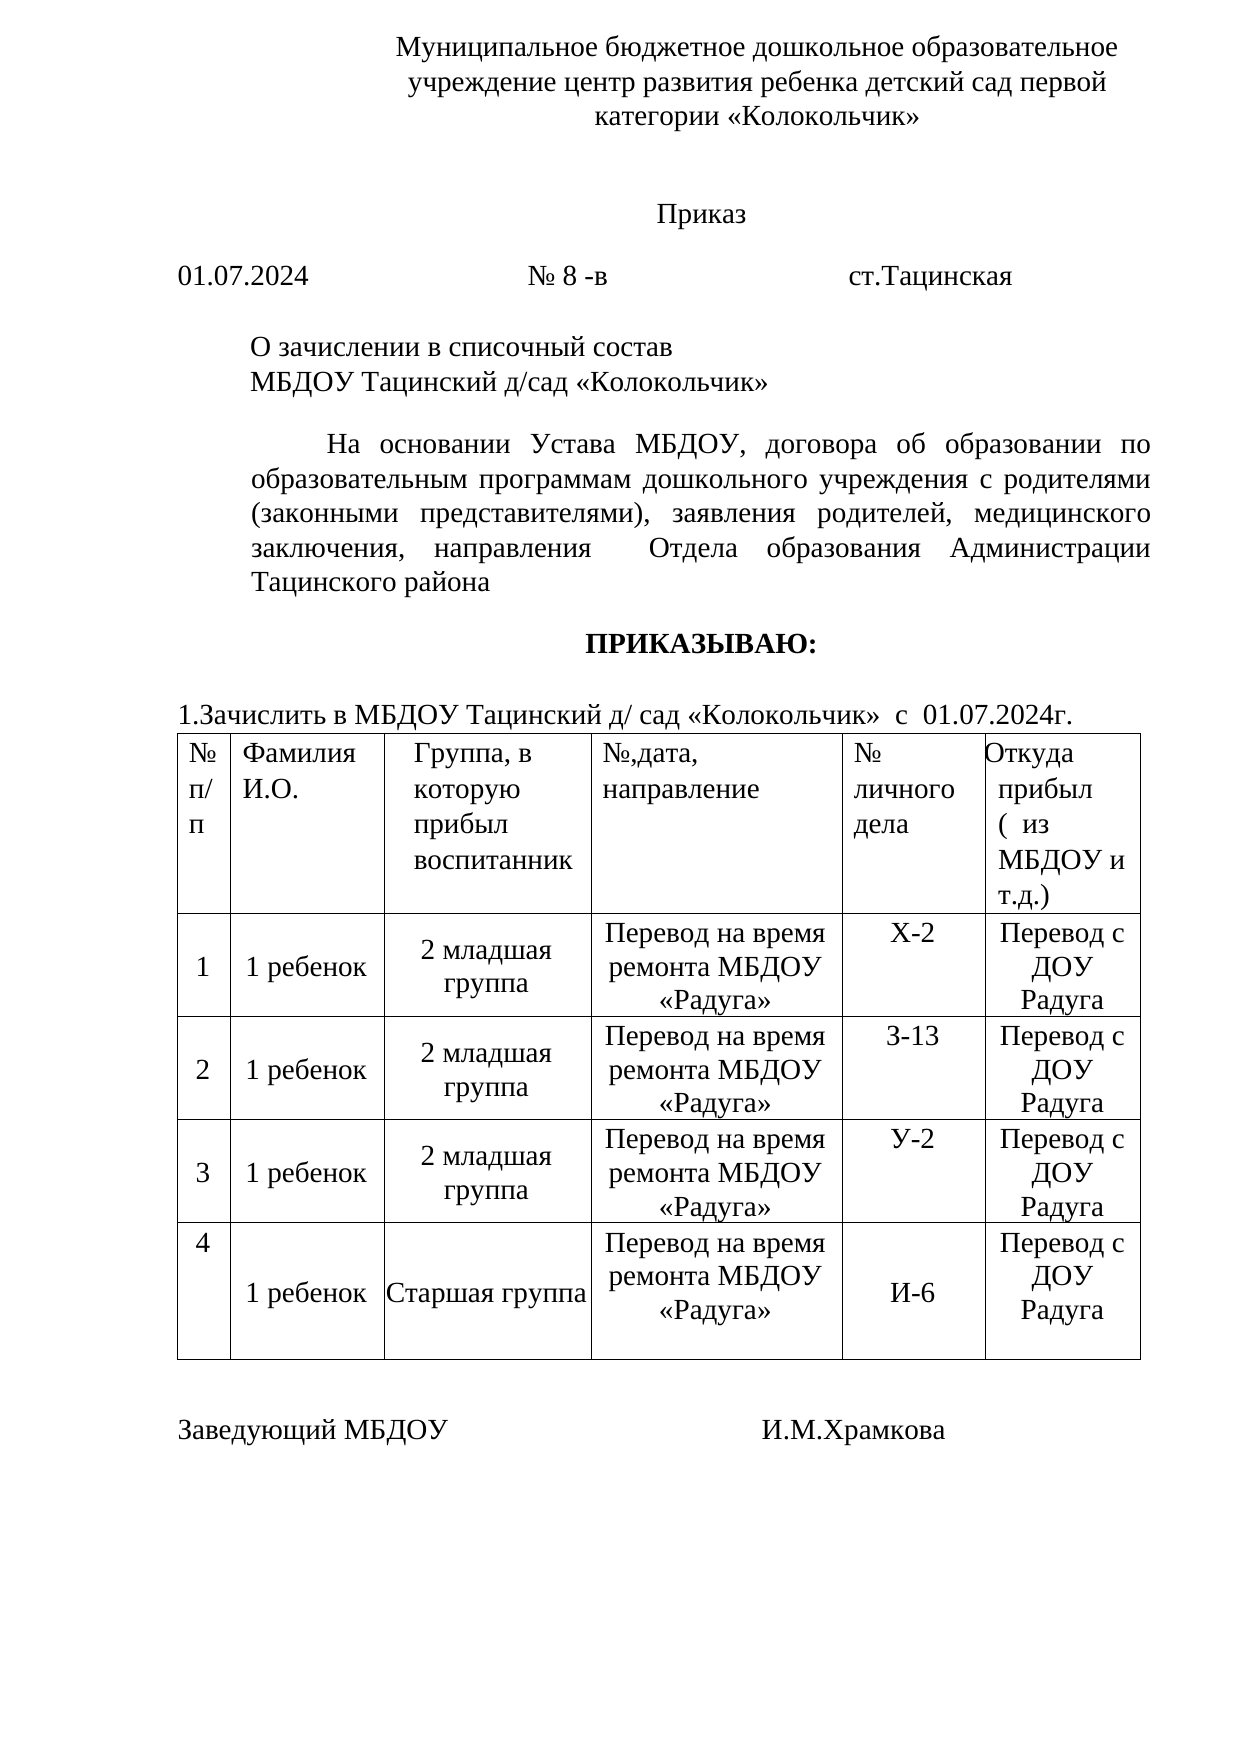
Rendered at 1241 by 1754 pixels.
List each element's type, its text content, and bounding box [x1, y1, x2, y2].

table_cell Перевод на время ремонта МБДОУ «Радуга» [592, 1223, 842, 1359]
table_cell 1 ребенок [231, 1120, 384, 1222]
table_cell Перевод с ДОУ Радуга [986, 1223, 1140, 1359]
table_cell Перевод с ДОУ Радуга [986, 914, 1140, 1016]
table_cell Перевод на время ремонта МБДОУ «Радуга» [592, 1017, 842, 1119]
text ПРИКАЗЫВАЮ: [326, 626, 1077, 659]
table_header №,дата, направление [592, 734, 842, 912]
table_cell 2 младшая группа [385, 1017, 591, 1119]
table_cell И-6 [843, 1223, 985, 1359]
table_cell 1 ребенок [231, 1017, 384, 1119]
table_cell Перевод на время ремонта МБДОУ «Радуга» [592, 1120, 842, 1222]
table_header № п/п [178, 734, 230, 912]
table_cell У-2 [843, 1120, 985, 1222]
table_cell Старшая группа [385, 1223, 591, 1359]
table_cell Перевод с ДОУ Радуга [986, 1120, 1140, 1222]
table_cell Перевод на время ремонта МБДОУ «Радуга» [592, 914, 842, 1016]
text Приказ [251, 196, 1152, 229]
table_cell 1 ребенок [231, 1223, 384, 1359]
table_cell Х-2 [843, 914, 985, 1016]
text 01.07.2024 № 8 -в ст.Тацинская [177, 258, 1152, 291]
table_header Откуда прибыл ( из МБДОУ и т.д.) [986, 734, 1140, 912]
table_cell Перевод с ДОУ Радуга [986, 1017, 1140, 1119]
text Муниципальное бюджетное дошкольное образовательное учреждение центр развития ребенка детский сад первой категории «Колокольчик» [362, 29, 1152, 132]
table_cell 2 младшая группа [385, 1120, 591, 1222]
text О зачислении в списочный состав [250, 329, 1152, 362]
text 1. Зачислить в МБДОУ Тацинский д/ сад «Колокольчик» с 01.07.2024г. [177, 697, 1152, 731]
text На основании Устава МБДОУ, договора об образовании по образовательным программам дошкольного учреждения с родителями (законными представителями), заявления родителей, медицинского заключения, направления Отдела образования Администрации Тацинского района [250, 426, 1152, 598]
table_cell 1 [178, 914, 230, 1016]
text Заведующий МБДОУ И.М.Храмкова [177, 1412, 1152, 1446]
text МБДОУ Тацинский д/сад «Колокольчик» [250, 364, 1152, 398]
table_cell З-13 [843, 1017, 985, 1119]
table_cell 1 ребенок [231, 914, 384, 1016]
table_cell 3 [178, 1120, 230, 1222]
table_cell 2 [178, 1017, 230, 1119]
table_cell 4 [178, 1223, 230, 1359]
table_cell 2 младшая группа [385, 914, 591, 1016]
table_header Фамилия И.О. [231, 734, 384, 912]
table_header № личного дела [843, 734, 985, 912]
table_header Группа, в которую прибыл воспитанник [385, 734, 591, 912]
